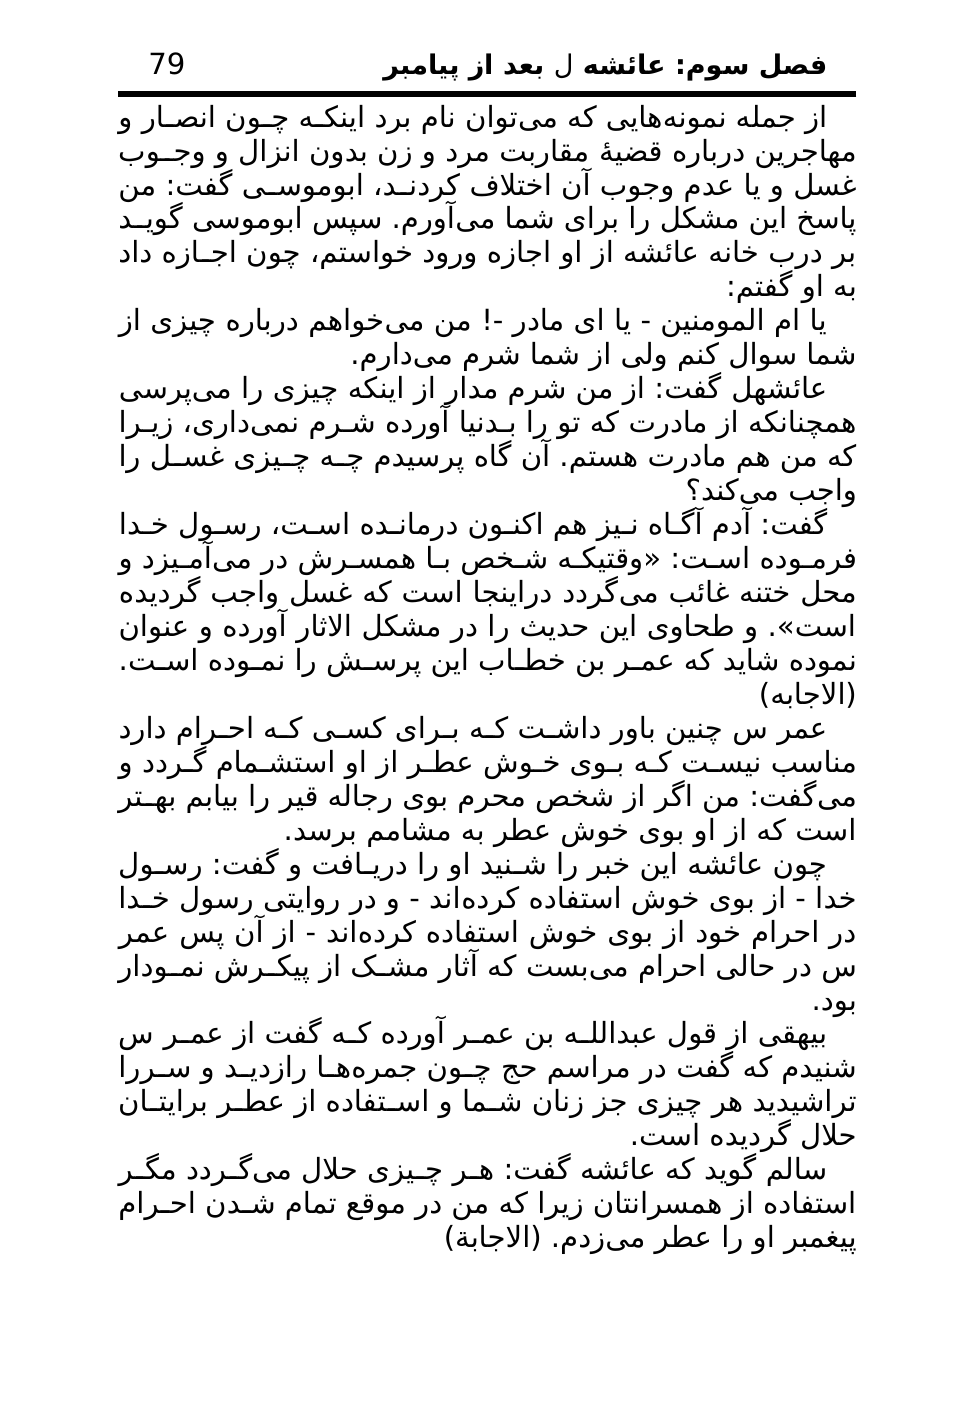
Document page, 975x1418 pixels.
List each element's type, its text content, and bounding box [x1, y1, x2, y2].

text گفت: آدم آگاه نیز هم اکنون درمانده است، رسول خدا فرموده است: «وقتیکه شخص با همسرش در می‌آمیزد و محل ختنه غائب می‌گردد دراینجا است که غسل واجب گردیده است». و طحاوی این حدیث را در مشکل الاثار آورده و عنوان نموده شاید که عمر بن خطاب این پرسش را نموده است. (الاجابه) [118, 507, 857, 711]
text عائشهل گفت: از من شرم مدار از اینکه چیزی را می‌پرسی همچنانکه از مادرت که تو را بدنیا آورده شرم نمی‌داری، زیرا که من هم مادرت هستم. آن گاه پرسیدم چه چیزی غسل را واجب می‌کند؟ [118, 372, 857, 507]
text سالم گوید که عائشه گفت: هر چیزی حلال می‌گردد مگر استفاده از همسرانتان زیرا که من در موقع تمام شدن احرام پیغمبر او را عطر می‌زدم. (الاجابة) [118, 1153, 857, 1254]
text بیهقی از قول عبدالله بن عمر آورده که گفت از عمر س شنیدم که گفت در مراسم حج چون جمره‌ها رازدید و سررا تراشیدید هر چیزی جز زنان شما و استفاده از عطر برایتان حلال گردیده است. [118, 1017, 857, 1153]
text عمر س چنین باور داشت که برای کسی که احرام دارد مناسب نیست که بوی خوش عطر از او استشمام گردد و می‌گفت: من اگر از شخص محرم بوی رجاله قیر را بیابم بهتر است که از او بوی خوش عطر به مشامم برسد. [118, 711, 857, 847]
text یا ام المومنین - یا ای مادر -! من می‌خواهم درباره چیزی از شما سوال کنم ولی از شما شرم می‌دارم. [118, 304, 857, 372]
text از جمله نمونه‌هایی که می‌توان نام برد اینکه چون انصار و مهاجرین درباره قضیۀ مقاربت مرد و زن بدون انزال و وجوب غسل و یا عدم وجوب آن اختلاف کردند، ابوموسی گفت: من پاسخ این مشکل را برای شما می‌آورم. سپس ابوموسی گوید بر درب خانه عائشه از او اجازه ورود خواستم، چون اجازه داد به او گفتم: [118, 100, 857, 304]
text چون عائشه این خبر را شنید او را دریافت و گفت: رسول خدا - از بوی خوش استفاده کرده‌اند - و در روایتی رسول خدا در احرام خود از بوی خوش استفاده کرده‌اند - از آن پس عمر س در حالی احرام می‌بست که آثار مشک از پیکرش نمودار بود. [118, 847, 857, 1017]
